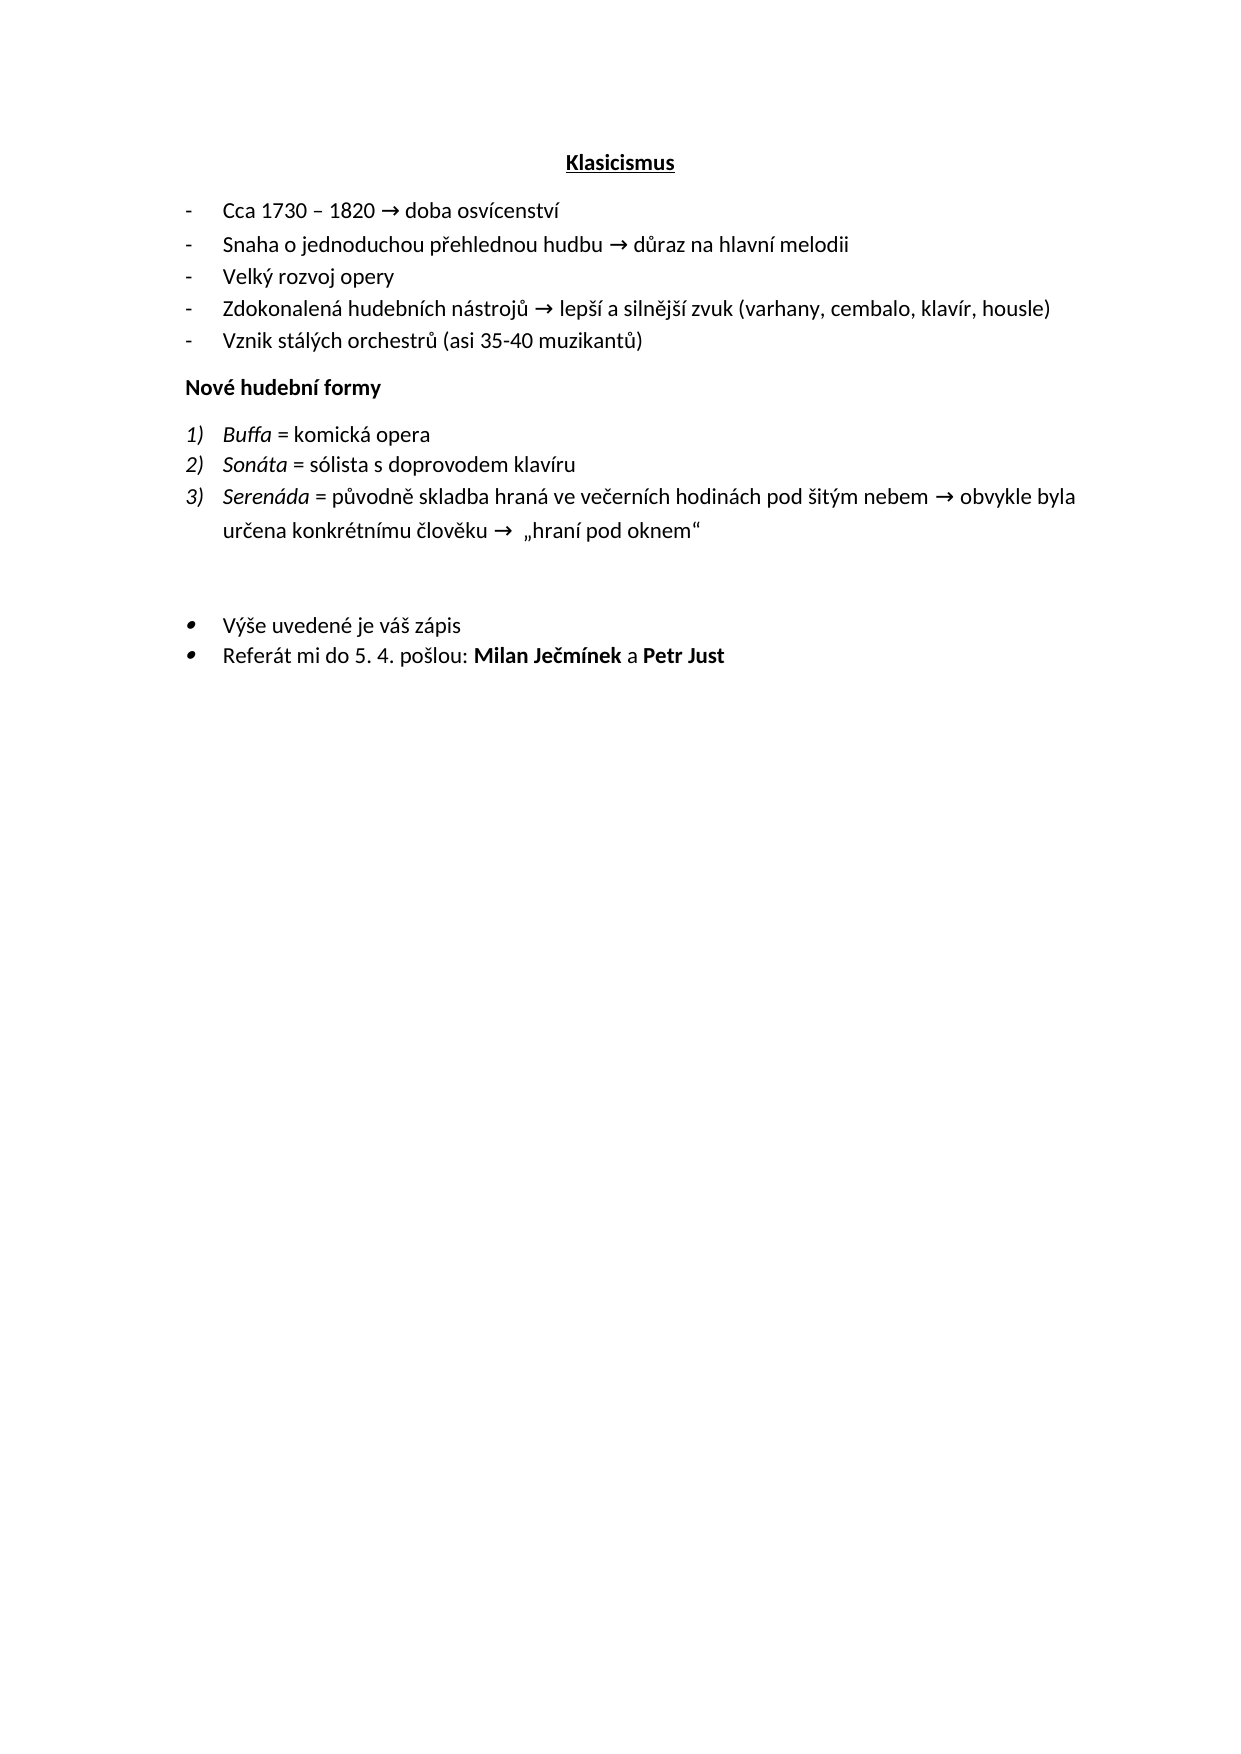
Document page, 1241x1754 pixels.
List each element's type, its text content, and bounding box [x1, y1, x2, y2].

list Výše uvedené je váš zápis [185, 611, 1093, 639]
list Sonáta = sólista s doprovodem klavíru [185, 450, 1093, 478]
list Cca 1730 – 1820 → doba osvícenství [185, 194, 1093, 226]
list Referát mi do 5. 4. pošlou: Milan Ječmínek a Petr Just [185, 641, 1093, 669]
list Buffa = komická opera [185, 420, 1093, 448]
list Velký rozvoj opery [185, 262, 1093, 290]
list Snaha o jednoduchou přehlednou hudbu → důraz na hlavní melodii [185, 228, 1093, 259]
list Vznik stálých orchestrů (asi 35-40 muzikantů) [185, 326, 1093, 354]
list Zdokonalená hudebních nástrojů → lepší a silnější zvuk (varhany, cembalo, klavír, housle) [185, 292, 1093, 323]
text Klasicismus [148, 148, 1093, 176]
list Serenáda = původně skladba hraná ve večerních hodinách pod šitým nebem → obvykle byla určena konkrétnímu člověku → „hraní pod oknem“ [185, 480, 1093, 545]
text Nové hudební formy [185, 373, 1093, 401]
